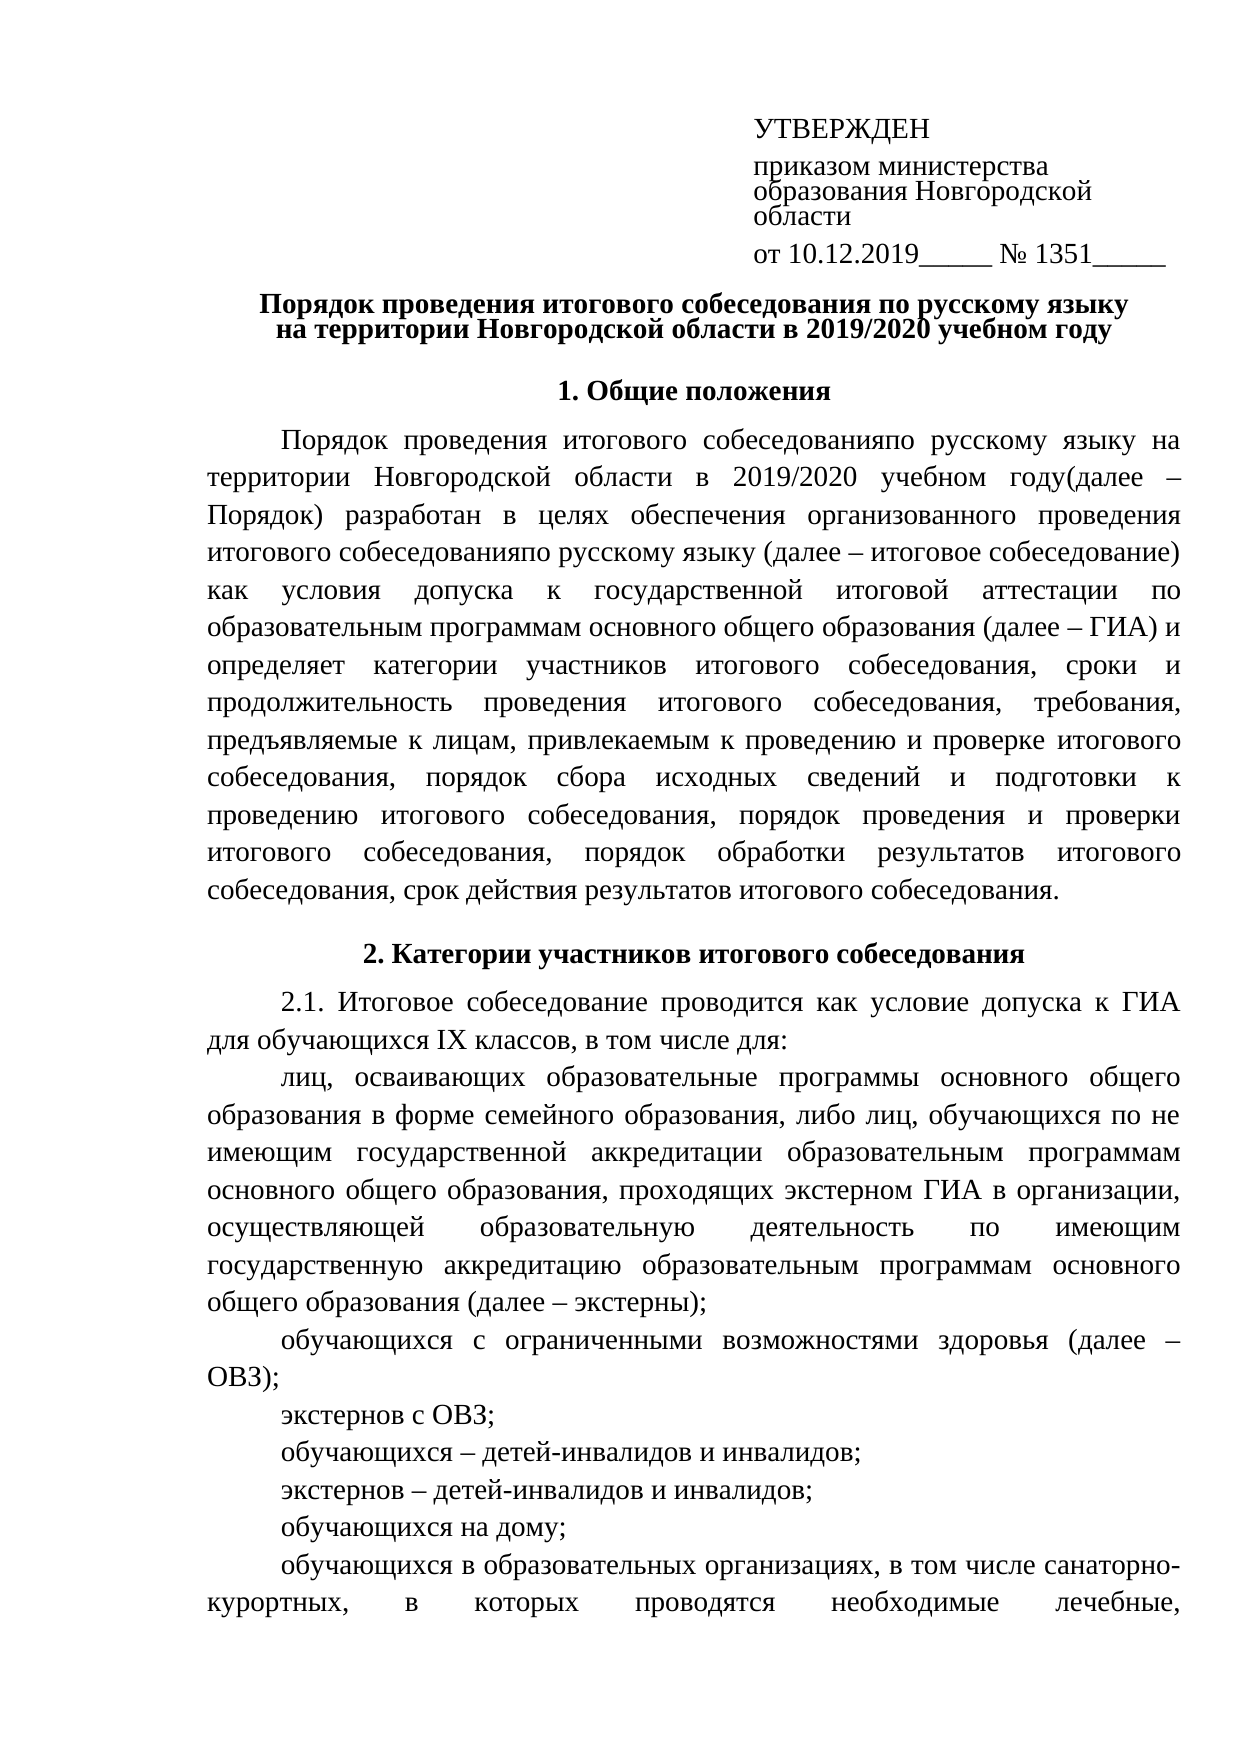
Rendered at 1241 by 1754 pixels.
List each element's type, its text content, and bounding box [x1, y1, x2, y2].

text обучающихся с ограниченными возможностями здоровья (далее – ОВЗ); [207, 1318, 1181, 1393]
text Порядок проведения итогового собеседования по русскому языку [207, 293, 1181, 318]
text лиц, осваивающих образовательные программы основного общего образования в форме семейного образования, либо лиц, обучающихся по не имеющим государственной аккредитации образовательным программам основного общего образования, проходящих экстерном ГИА в организации, осуществляющей образовательную деятельность по имеющим государственную аккредитацию образовательным программам основного общего образования (далее – экстерны); [207, 1056, 1181, 1318]
text образования Новгородской области [753, 181, 1181, 231]
text экстернов с ОВЗ; [207, 1393, 1181, 1431]
subtitle 1. Общие положения [207, 381, 1181, 406]
text приказом министерства [753, 156, 1181, 181]
text УТВЕРЖДЕН [753, 118, 1181, 143]
text 2. Категории участников итогового собеседования [207, 943, 1181, 968]
text Порядок проведения итогового собеседованияпо русскому языку на территории Новгородской области в 2019/2020 учебном году(далее – Порядок) разработан в целях обеспечения организованного проведения итогового собеседованияпо русскому языку (далее – итоговое собеседование) как условия допуска к государственной итоговой аттестации по образовательным программам основного общего образования (далее – ГИА) и определяет категории участников итогового собеседования, сроки и продолжительность проведения итогового собеседования, требования, предъявляемые к лицам, привлекаемым к проведению и проверке итогового собеседования, порядок сбора исходных сведений и подготовки к проведению итогового собеседования, порядок проведения и проверки итогового собеседования, порядок обработки результатов итогового собеседования, срок действия результатов итогового собеседования. [207, 418, 1181, 906]
text 2.1. Итоговое собеседование проводится как условие допуска к ГИА для обучающихся IX классов, в том числе для: [207, 981, 1181, 1056]
text обучающихся на дому; [207, 1506, 1181, 1543]
text экстернов – детей-инвалидов и инвалидов; [207, 1468, 1181, 1506]
text от 10.12.2019_____ № 1351_____ [753, 243, 1181, 268]
text на территории Новгородской области в 2019/2020 учебном году [207, 318, 1181, 343]
text обучающихся – детей-инвалидов и инвалидов; [207, 1431, 1181, 1468]
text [207, 1543, 1181, 1618]
